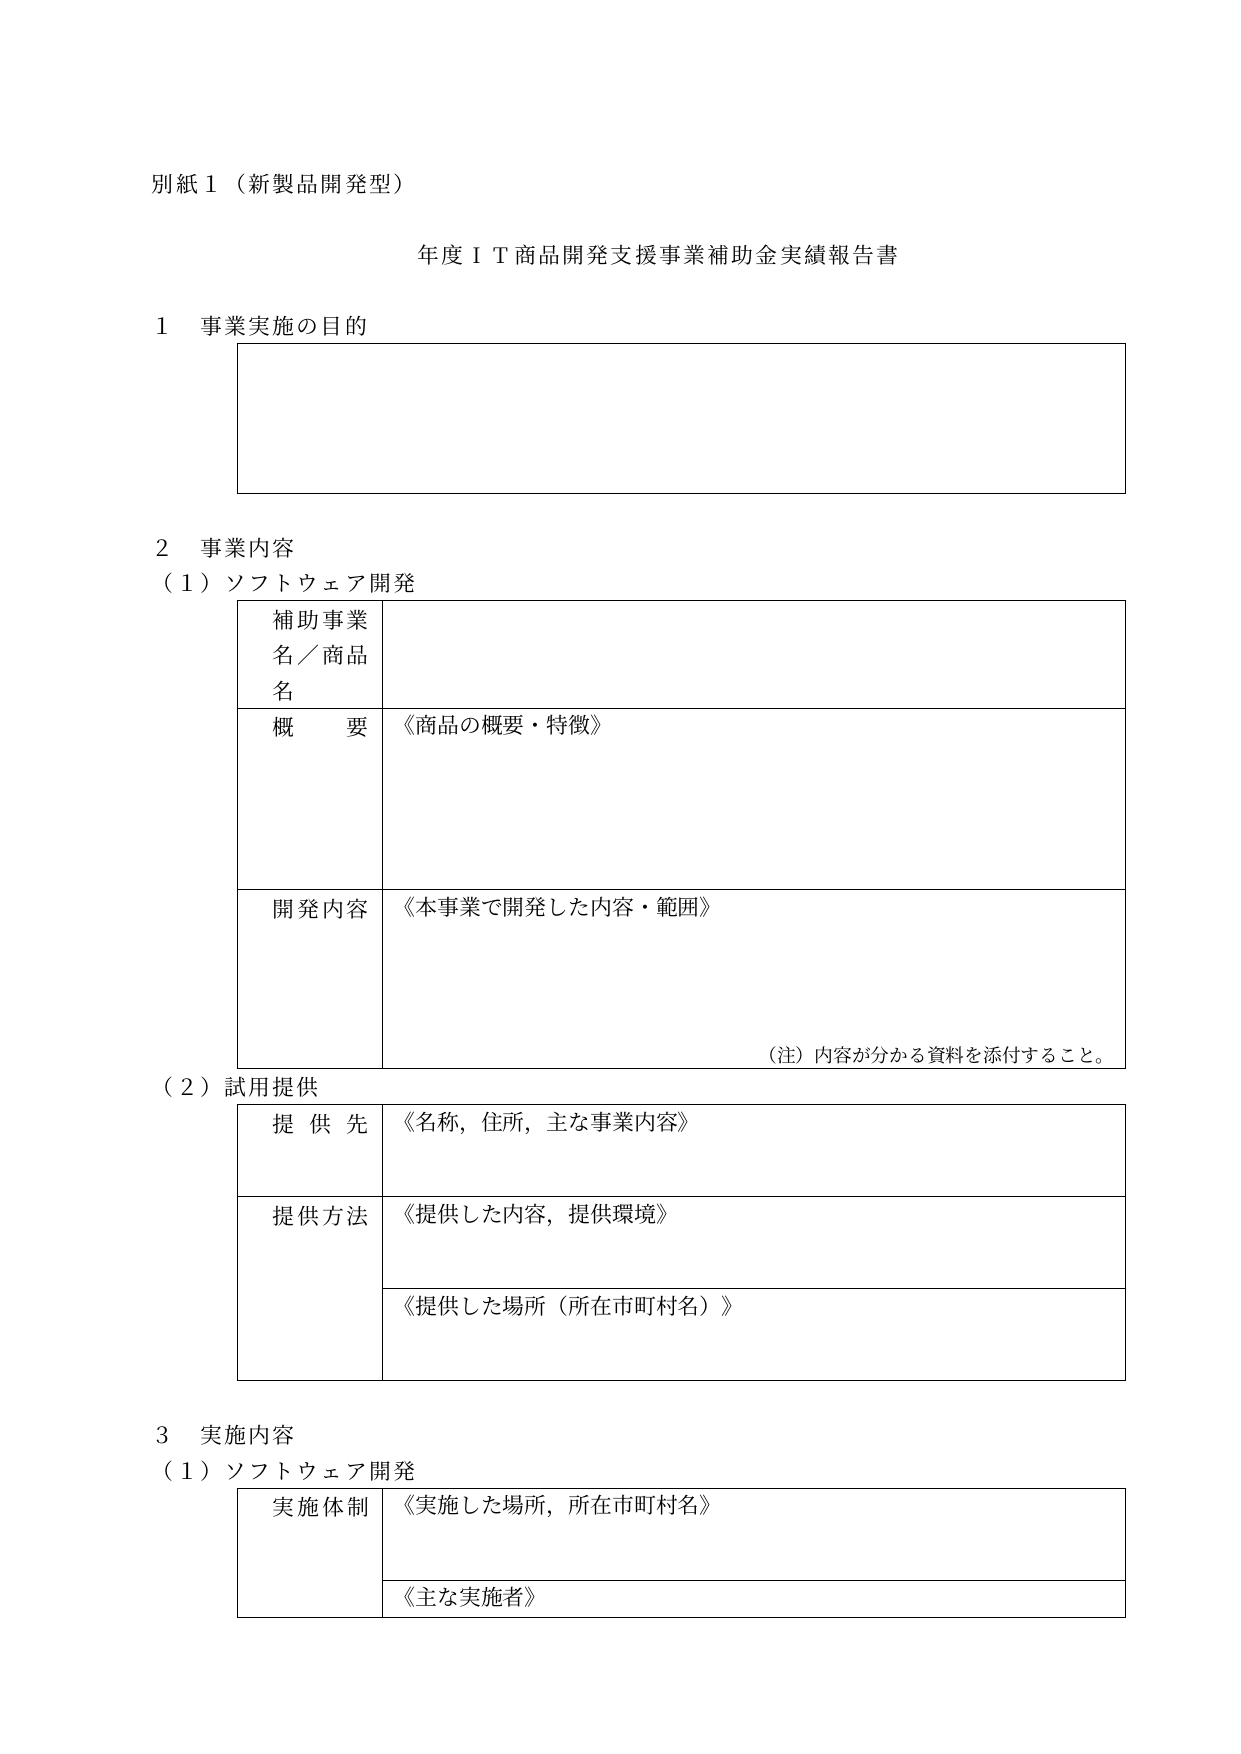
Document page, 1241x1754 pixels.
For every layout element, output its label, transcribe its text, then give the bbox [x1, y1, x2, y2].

text 年度ＩＴ商品開発支援事業補助金実績報告書 [152, 237, 1118, 272]
table_cell 《提供した場所（所在市町村名）》 [383, 1289, 1125, 1380]
text （２）試用提供 [152, 1068, 1118, 1104]
text （１）ソフトウェア開発 [152, 565, 1118, 600]
table_header 補助事業名／商品名 [238, 601, 382, 707]
table_cell 開発内容 [238, 890, 382, 1067]
text ３ 実施内容 [152, 1417, 1118, 1452]
table_header [383, 601, 1125, 707]
text 別紙１（新製品開発型） [152, 166, 1118, 201]
table_header 《実施した場所，所在市町村名》 [383, 1489, 1125, 1579]
table_cell 《商品の概要・特徴》 [383, 709, 1125, 889]
table_header 提供先 [238, 1105, 382, 1196]
table_cell 《主な実施者》 [383, 1581, 1125, 1617]
table_cell 概要 [238, 709, 382, 889]
table_header 実施体制 [238, 1489, 382, 1617]
table_cell 《本事業で開発した内容・範囲》 （注）内容が分かる資料を添付すること。 [383, 890, 1125, 1067]
table_header [238, 344, 1125, 493]
text ２ 事業内容 [152, 529, 1118, 565]
table_header 《名称，住所，主な事業内容》 [383, 1105, 1125, 1196]
table_cell 提供方法 [238, 1197, 382, 1380]
text （１）ソフトウェア開発 [152, 1452, 1118, 1487]
table_cell 《提供した内容，提供環境》 [383, 1197, 1125, 1288]
text １ 事業実施の目的 [152, 307, 1118, 343]
